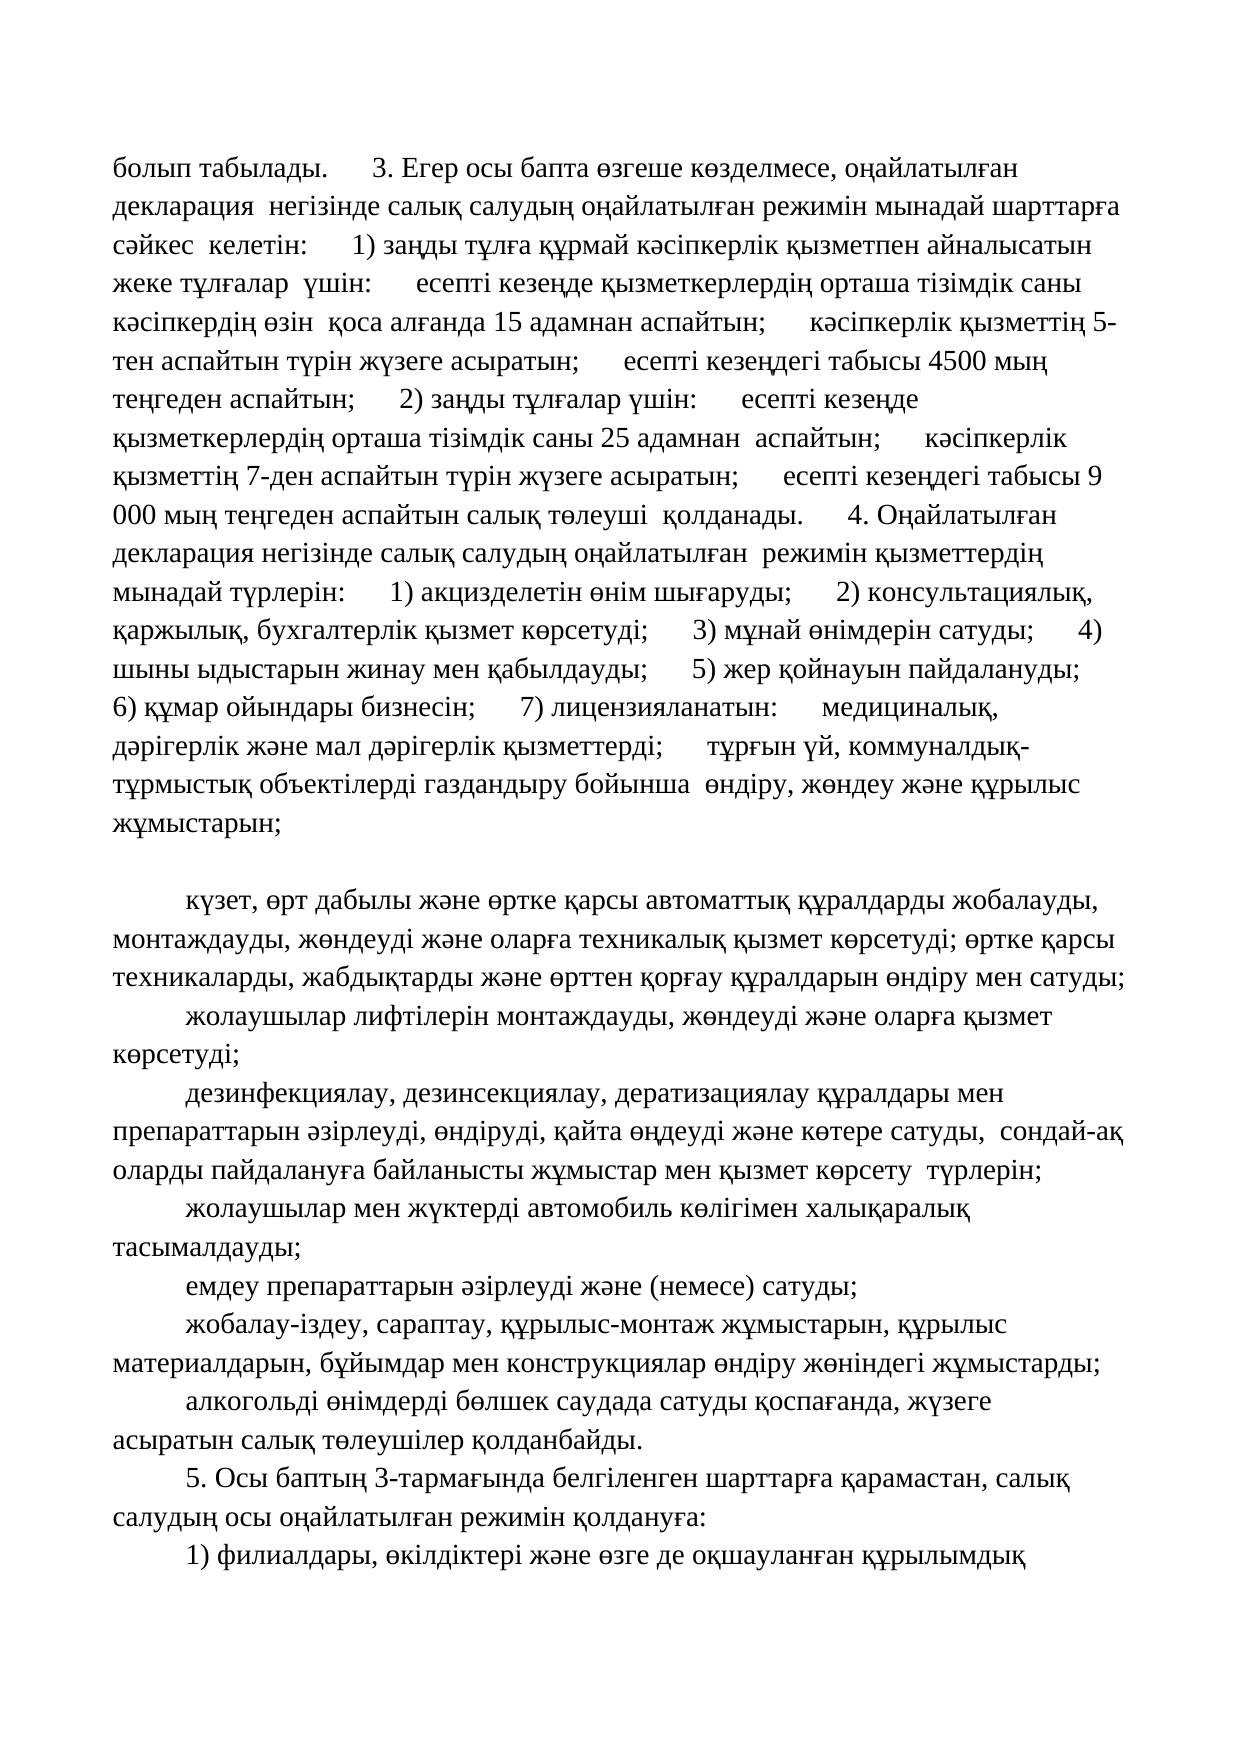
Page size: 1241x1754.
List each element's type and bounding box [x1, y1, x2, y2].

text [112, 150, 1128, 839]
text [112, 844, 1128, 1571]
